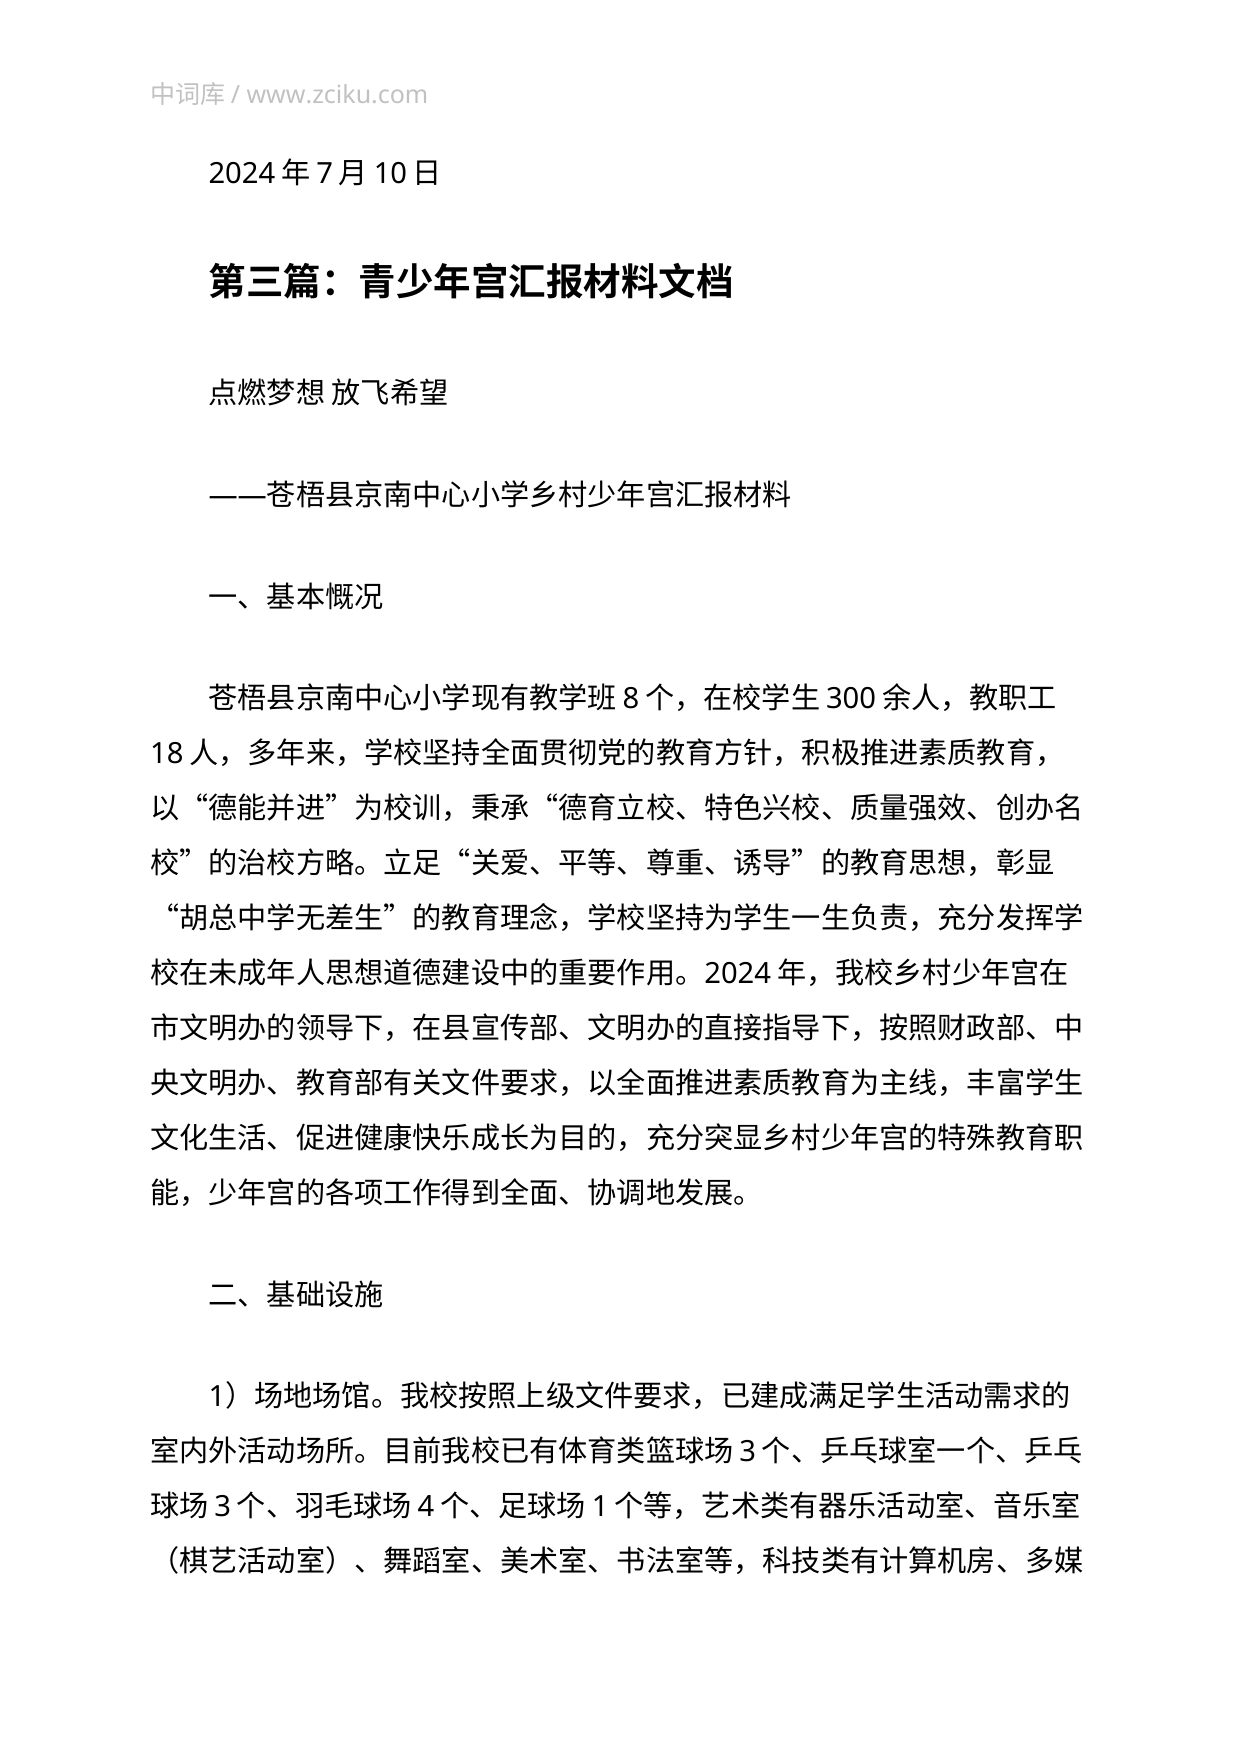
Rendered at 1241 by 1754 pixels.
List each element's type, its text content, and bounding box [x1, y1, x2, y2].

text 点燃梦想 放飞希望 [150, 369, 1090, 412]
text 第三篇：青少年宫汇报材料文档 [150, 252, 1090, 306]
text 一、基本慨况 [150, 573, 1090, 615]
text ——苍梧县京南中心小学乡村少年宫汇报材料 [150, 471, 1090, 513]
text 2024年7月10日 [150, 150, 1090, 192]
text 苍梧县京南中心小学现有教学班8个，在校学生300余人，教职工18人，多年来，学校坚持全面贯彻党的教育方针，积极推进素质教育，以“德能并进”为校训，秉承“德育立校、特色兴校、质量强效、创办名校”的治校方略。立足“关爱、平等、尊重、诱导”的教育思想，彰显“胡总中学无差生”的教育理念，学校坚持为学生一生负责，充分发挥学校在未成年人思想道德建设中的重要作用。2024年，我校乡村少年宫在市文明办的领导下，在县宣传部、文明办的直接指导下，按照财政部、中央文明办、教育部有关文件要求，以全面推进素质教育为主线，丰富学生文化生活、促进健康快乐成长为目的，充分突显乡村少年宫的特殊教育职能，少年宫的各项工作得到全面、协调地发展。 [150, 675, 1090, 1212]
text 二、基础设施 [150, 1271, 1090, 1313]
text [150, 1373, 1090, 1580]
